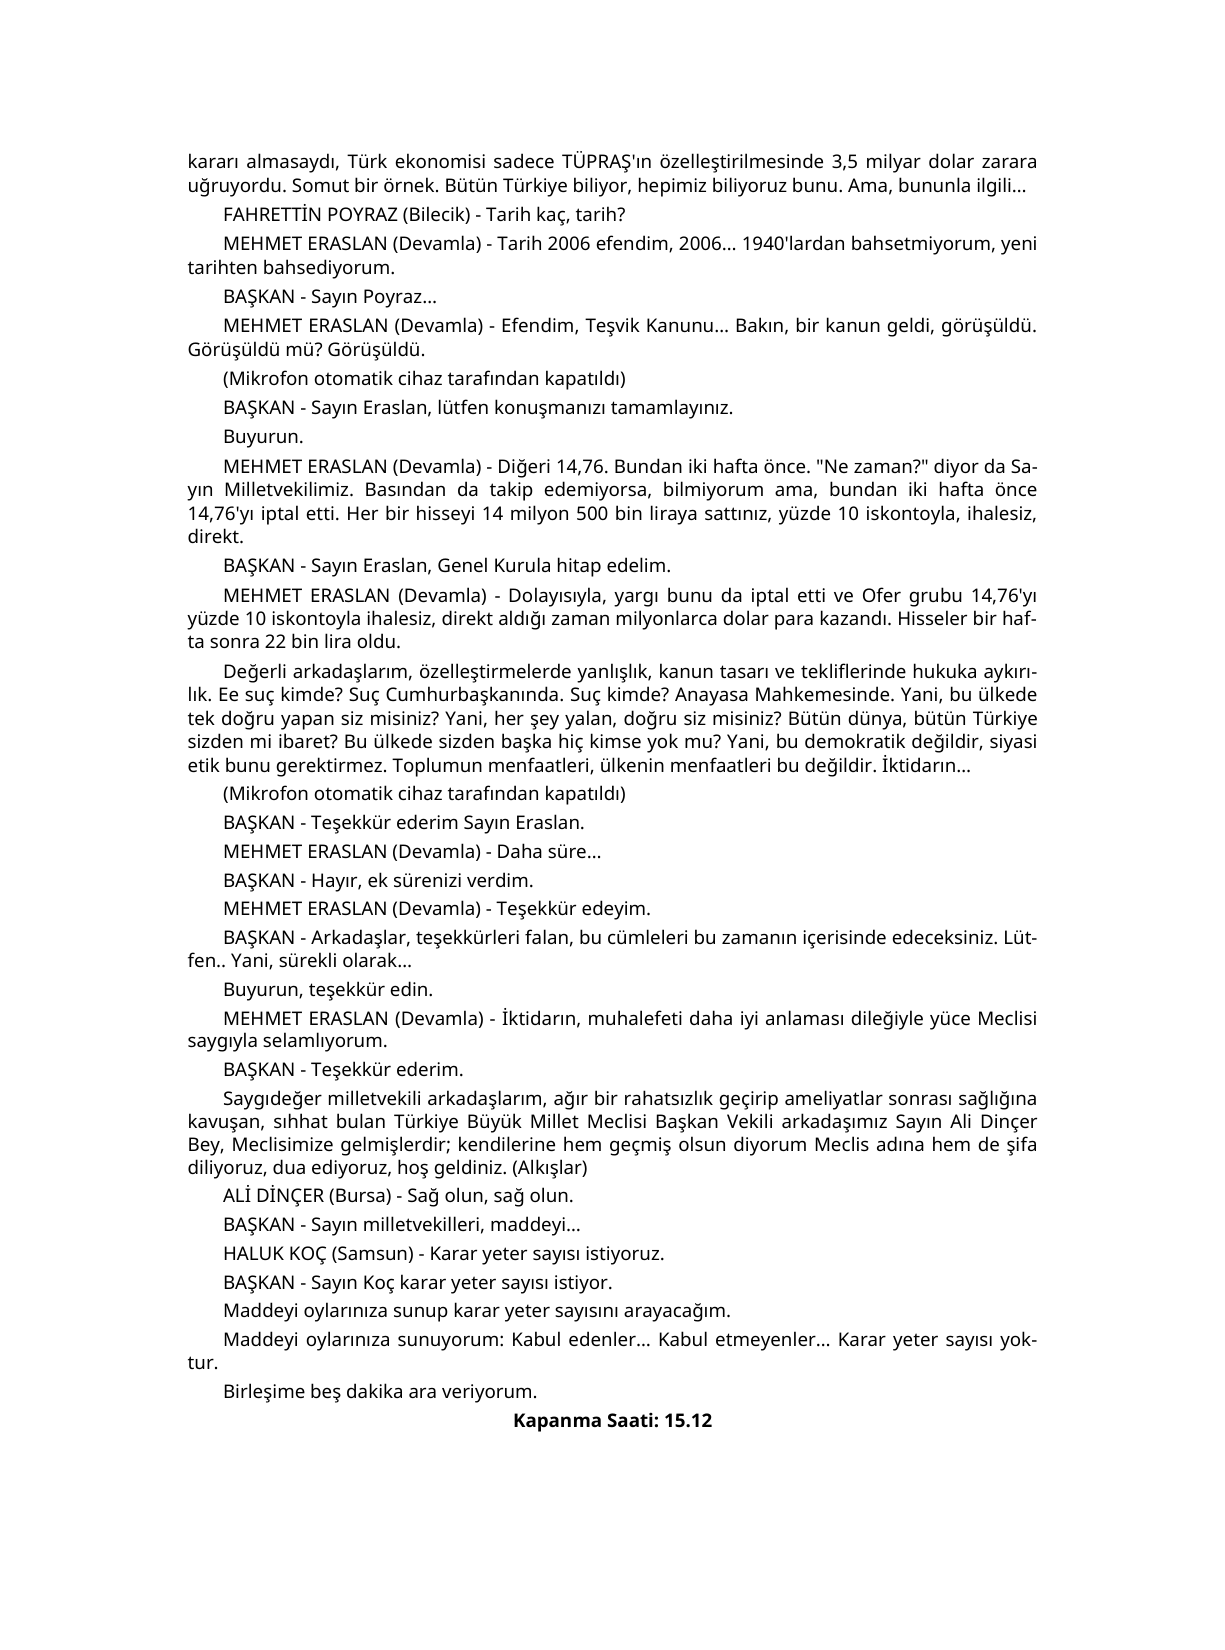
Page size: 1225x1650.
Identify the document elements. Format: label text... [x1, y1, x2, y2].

text MEHMET ERASLAN (Devamla) - Efendim, Teşvik Kanunu… Bakın, bir kanun geldi, görüşüldü. Görüşüldü mü? Görüşüldü. [187, 314, 1037, 361]
text Buyurun. [187, 425, 1037, 449]
text MEHMET ERASLAN (Devamla) - Daha süre… [187, 840, 1037, 863]
text Saygıdeğer milletvekili arkadaşlarım, ağır bir rahatsızlık geçirip ameliyatlar sonrası sağlığına kavuşan, sıhhat bulan Türkiye Büyük Millet Meclisi Başkan Vekili arkadaşımız Sayın Ali Dinçer Bey, Meclisimize gelmişlerdir; kendilerine hem geçmiş olsun diyorum Meclis adına hem de şifa diliyoruz, dua ediyoruz, hoş geldiniz. (Alkışlar) [187, 1087, 1037, 1179]
text FAHRETTİN POYRAZ (Bilecik) - Tarih kaç, tarih? [187, 203, 1037, 226]
text BAŞKAN - Sayın Poyraz… [187, 285, 1037, 308]
text MEHMET ERASLAN (Devamla) - Tarih 2006 efendim, 2006… 1940'lardan bahsetmiyorum, yeni tarihten bahsediyorum. [187, 232, 1037, 279]
text ALİ DİNÇER (Bursa) - Sağ olun, sağ olun. [187, 1184, 1037, 1207]
text Kapanma Saati: 15.12 [187, 1409, 1037, 1432]
text MEHMET ERASLAN (Devamla) - Dolayısıyla, yargı bunu da iptal etti ve Ofer grubu 14,76'yı yüzde 10 iskontoyla ihalesiz, direkt aldığı zaman milyonlarca dolar para kazandı. Hisseler bir hafta sonra 22 bin lira oldu. [187, 583, 1037, 654]
text BAŞKAN - Hayır, ek sürenizi verdim. [187, 869, 1037, 892]
text BAŞKAN - Teşekkür ederim. [187, 1058, 1037, 1081]
text (Mikrofon otomatik cihaz tarafından kapatıldı) [187, 367, 1037, 390]
text BAŞKAN - Arkadaşlar, teşekkürleri falan, bu cümleleri bu zamanın içerisinde edeceksiniz. Lütfen.. Yani, sürekli olarak… [187, 926, 1037, 972]
text MEHMET ERASLAN (Devamla) - Teşekkür edeyim. [187, 897, 1037, 920]
text (Mikrofon otomatik cihaz tarafından kapatıldı) [187, 782, 1037, 805]
text MEHMET ERASLAN (Devamla) - Diğeri 14,76. Bundan iki hafta önce. "Ne zaman?" diyor da Sayın Milletvekilimiz. Basından da takip edemiyorsa, bilmiyorum ama, bundan iki hafta önce 14,76'yı iptal etti. Her bir hisseyi 14 milyon 500 bin liraya sattınız, yüzde 10 iskontoyla, ihalesiz, direkt. [187, 454, 1037, 548]
text Değerli arkadaşlarım, özelleştirmelerde yanlışlık, kanun tasarı ve tekliflerinde hukuka aykırılık. Ee suç kimde? Suç Cumhurbaşkanında. Suç kimde? Anayasa Mahkemesinde. Yani, bu ülkede tek doğru yapan siz misiniz? Yani, her şey yalan, doğru siz misiniz? Bütün dünya, bütün Türkiye sizden mi ibaret? Bu ülkede sizden başka hiç kimse yok mu? Yani, bu demokratik değildir, siyasi etik bunu gerektirmez. Toplumun menfaatleri, ülkenin menfaatleri bu değildir. İktidarın… [187, 659, 1037, 777]
text Buyurun, teşekkür edin. [187, 978, 1037, 1001]
text BAŞKAN - Teşekkür ederim Sayın Eraslan. [187, 811, 1037, 834]
text BAŞKAN - Sayın Koç karar yeter sayısı istiyor. [187, 1271, 1037, 1294]
text MEHMET ERASLAN (Devamla) - İktidarın, muhalefeti daha iyi anlaması dileğiyle yüce Meclisi saygıyla selamlıyorum. [187, 1007, 1037, 1052]
text BAŞKAN - Sayın Eraslan, Genel Kurula hitap edelim. [187, 554, 1037, 577]
text Maddeyi oylarınıza sunuyorum: Kabul edenler… Kabul etmeyenler… Karar yeter sayısı yoktur. [187, 1328, 1037, 1374]
text Birleşime beş dakika ara veriyorum. [187, 1380, 1037, 1403]
text Maddeyi oylarınıza sunup karar yeter sayısını arayacağım. [187, 1299, 1037, 1322]
text BAŞKAN - Sayın Eraslan, lütfen konuşmanızı tamamlayınız. [187, 396, 1037, 419]
text HALUK KOÇ (Samsun) - Karar yeter sayısı istiyoruz. [187, 1242, 1037, 1265]
text BAŞKAN - Sayın milletvekilleri, maddeyi… [187, 1213, 1037, 1236]
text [187, 150, 1037, 197]
